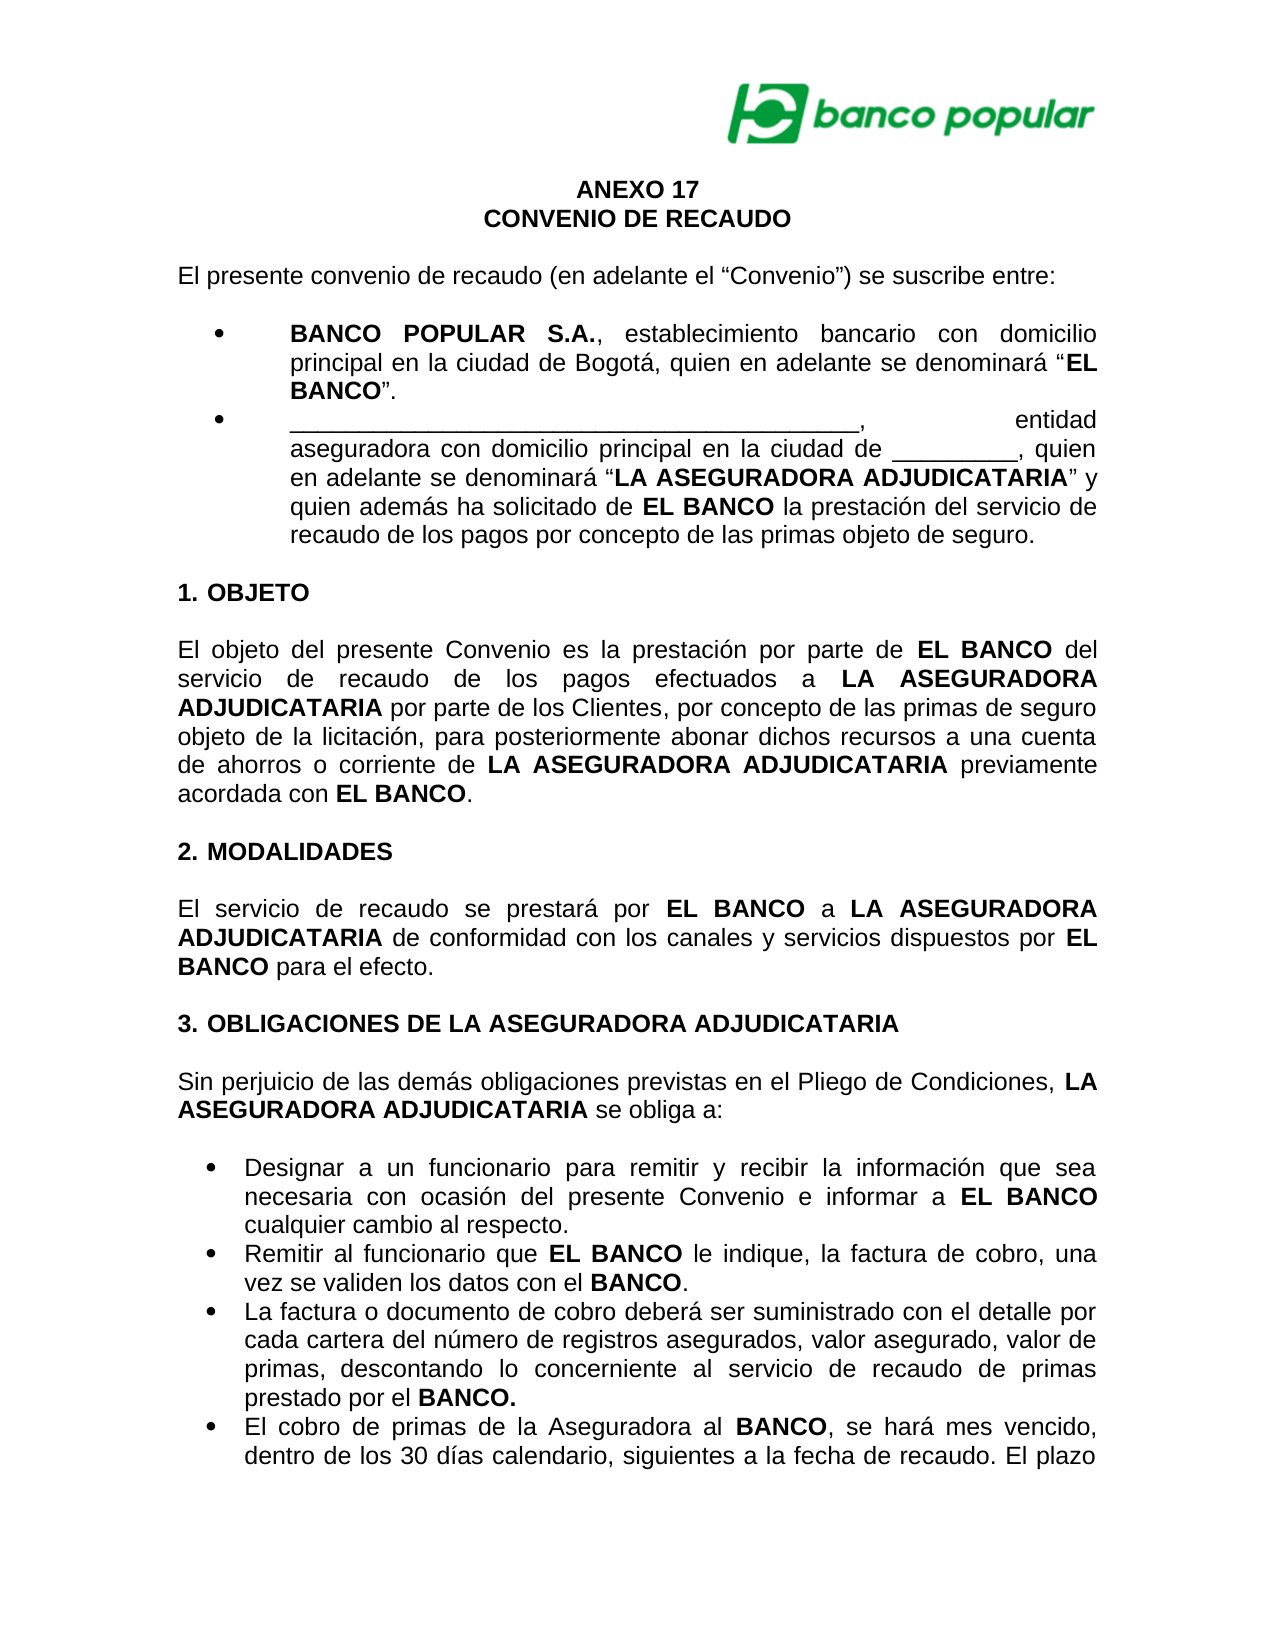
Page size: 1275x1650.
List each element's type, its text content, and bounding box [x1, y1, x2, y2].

list BANCO POPULAR S.A., establecimiento bancario con domicilio principal en la ciudad de Bogotá, quien en adelante se denominará “EL BANCO”. [215, 319, 1098, 405]
list MODALIDADES [177, 836, 1098, 865]
list La factura o documento de cobro deberá ser suministrado con el detalle por cada cartera del número de registros asegurados, valor asegurado, valor de primas, descontando lo concerniente al servicio de recaudo de primas prestado por el BANCO. [207, 1297, 1098, 1412]
picture [720, 75, 1098, 147]
text CONVENIO DE RECAUDO [177, 204, 1098, 232]
list OBJETO [177, 578, 1098, 606]
text ANEXO 17 [177, 175, 1098, 204]
list Remitir al funcionario que EL BANCO le indique, la factura de cobro, una vez se validen los datos con el BANCO. [207, 1239, 1098, 1297]
text Sin perjuicio de las demás obligaciones previstas en el Pliego de Condiciones, LA ASEGURADORA ADJUDICATARIA se obliga a: [177, 1066, 1098, 1124]
list Designar a un funcionario para remitir y recibir la información que sea necesaria con ocasión del presente Convenio e informar a EL BANCO cualquier cambio al respecto. [207, 1153, 1098, 1239]
text El objeto del presente Convenio es la prestación por parte de EL BANCO del servicio de recaudo de los pagos efectuados a LA ASEGURADORA ADJUDICATARIA por parte de los Clientes, por concepto de las primas de seguro objeto de la licitación, para posteriormente abonar dichos recursos a una cuenta de ahorros o corriente de LA ASEGURADORA ADJUDICATARIA previamente acordada con EL BANCO. [177, 635, 1098, 808]
list _________________________________________, entidad aseguradora con domicilio principal en la ciudad de _________, quien en adelante se denominará “LA ASEGURADORA ADJUDICATARIA” y quien además ha solicitado de EL BANCO la prestación del servicio de recaudo de los pagos por concepto de las primas objeto de seguro. [215, 405, 1098, 549]
text El servicio de recaudo se prestará por EL BANCO a LA ASEGURADORA ADJUDICATARIA de conformidad con los canales y servicios dispuestos por EL BANCO para el efecto. [177, 894, 1098, 980]
text El presente convenio de recaudo (en adelante el “Convenio”) se suscribe entre: [177, 261, 1098, 290]
list OBLIGACIONES DE LA ASEGURADORA ADJUDICATARIA [177, 1009, 1098, 1038]
